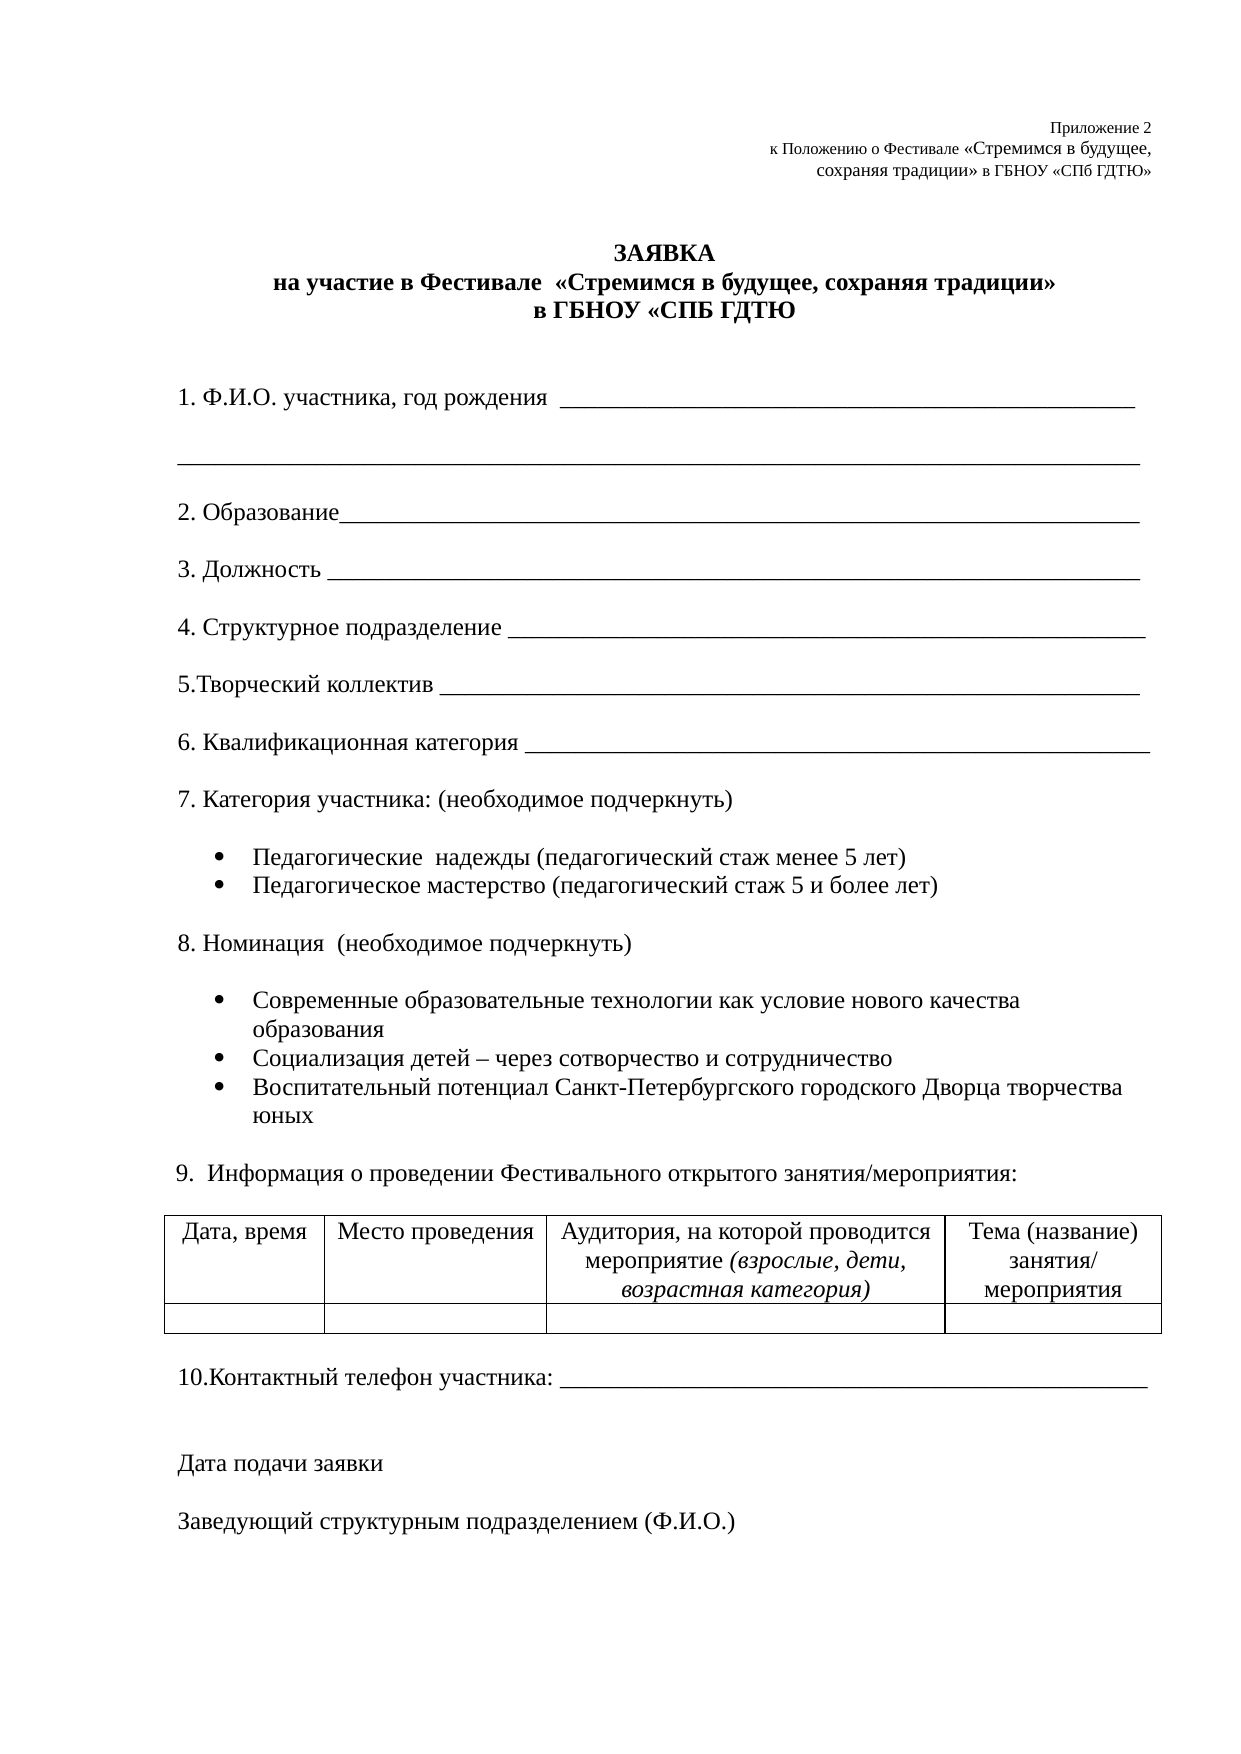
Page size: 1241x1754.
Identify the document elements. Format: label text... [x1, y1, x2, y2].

text Дата подачи заявки [177, 1448, 1152, 1477]
table_header Дата, время [165, 1216, 324, 1303]
list Педагогические надежды (педагогический стаж менее 5 лет) [215, 842, 1152, 870]
table_header Место проведения [325, 1216, 546, 1303]
text 1. Ф.И.О. участника, год рождения ______________________________________________ [177, 382, 1152, 410]
text сохраняя традиции» в ГБНОУ «СПб ГДТЮ» [215, 159, 1152, 180]
text 10.Контактный телефон участника: _______________________________________________ [177, 1362, 1152, 1391]
text 3. Должность _________________________________________________________________ [177, 554, 1152, 583]
text 8. Номинация (необходимое подчеркнуть) [177, 928, 1152, 957]
text на участие в Фестивале «Стремимся в будущее, сохраняя традиции» [177, 267, 1152, 295]
text 5.Творческий коллектив ________________________________________________________ [177, 669, 1152, 698]
list Воспитательный потенциал Санкт-Петербургского городского Дворца творчества юных [215, 1072, 1152, 1129]
table_cell [946, 1304, 1161, 1332]
text 6. Квалификационная категория __________________________________________________ [177, 727, 1152, 755]
text 2. Образование________________________________________________________________ [177, 497, 1152, 525]
text к Положению о Фестивале «Стремимся в будущее, [215, 137, 1152, 159]
table_cell [165, 1304, 324, 1332]
text ЗАЯВКА [177, 238, 1152, 267]
list Социализация детей – через сотворчество и сотрудничество [215, 1043, 1152, 1072]
table_header Тема (название) занятия/ мероприятия [946, 1216, 1161, 1303]
list Педагогическое мастерство (педагогический стаж 5 и более лет) [215, 870, 1152, 899]
table_cell [325, 1304, 546, 1332]
table_cell [547, 1304, 944, 1332]
text 7. Категория участника: (необходимое подчеркнуть) [177, 784, 1152, 813]
list Современные образовательные технологии как условие нового качества образования [215, 985, 1152, 1043]
text 9. Информация о проведении Фестивального открытого занятия/мероприятия: [176, 1158, 1152, 1187]
text Приложение 2 [215, 118, 1152, 137]
text 4. Структурное подразделение ___________________________________________________ [177, 612, 1152, 640]
text _____________________________________________________________________________ [177, 439, 1152, 468]
text в ГБНОУ «СПБ ГДТЮ [177, 295, 1152, 324]
table_header Аудитория, на которой проводится мероприятие (взрослые, дети, возрастная категория) [547, 1216, 944, 1303]
text Заведующий структурным подразделением (Ф.И.О.) [177, 1506, 1152, 1535]
